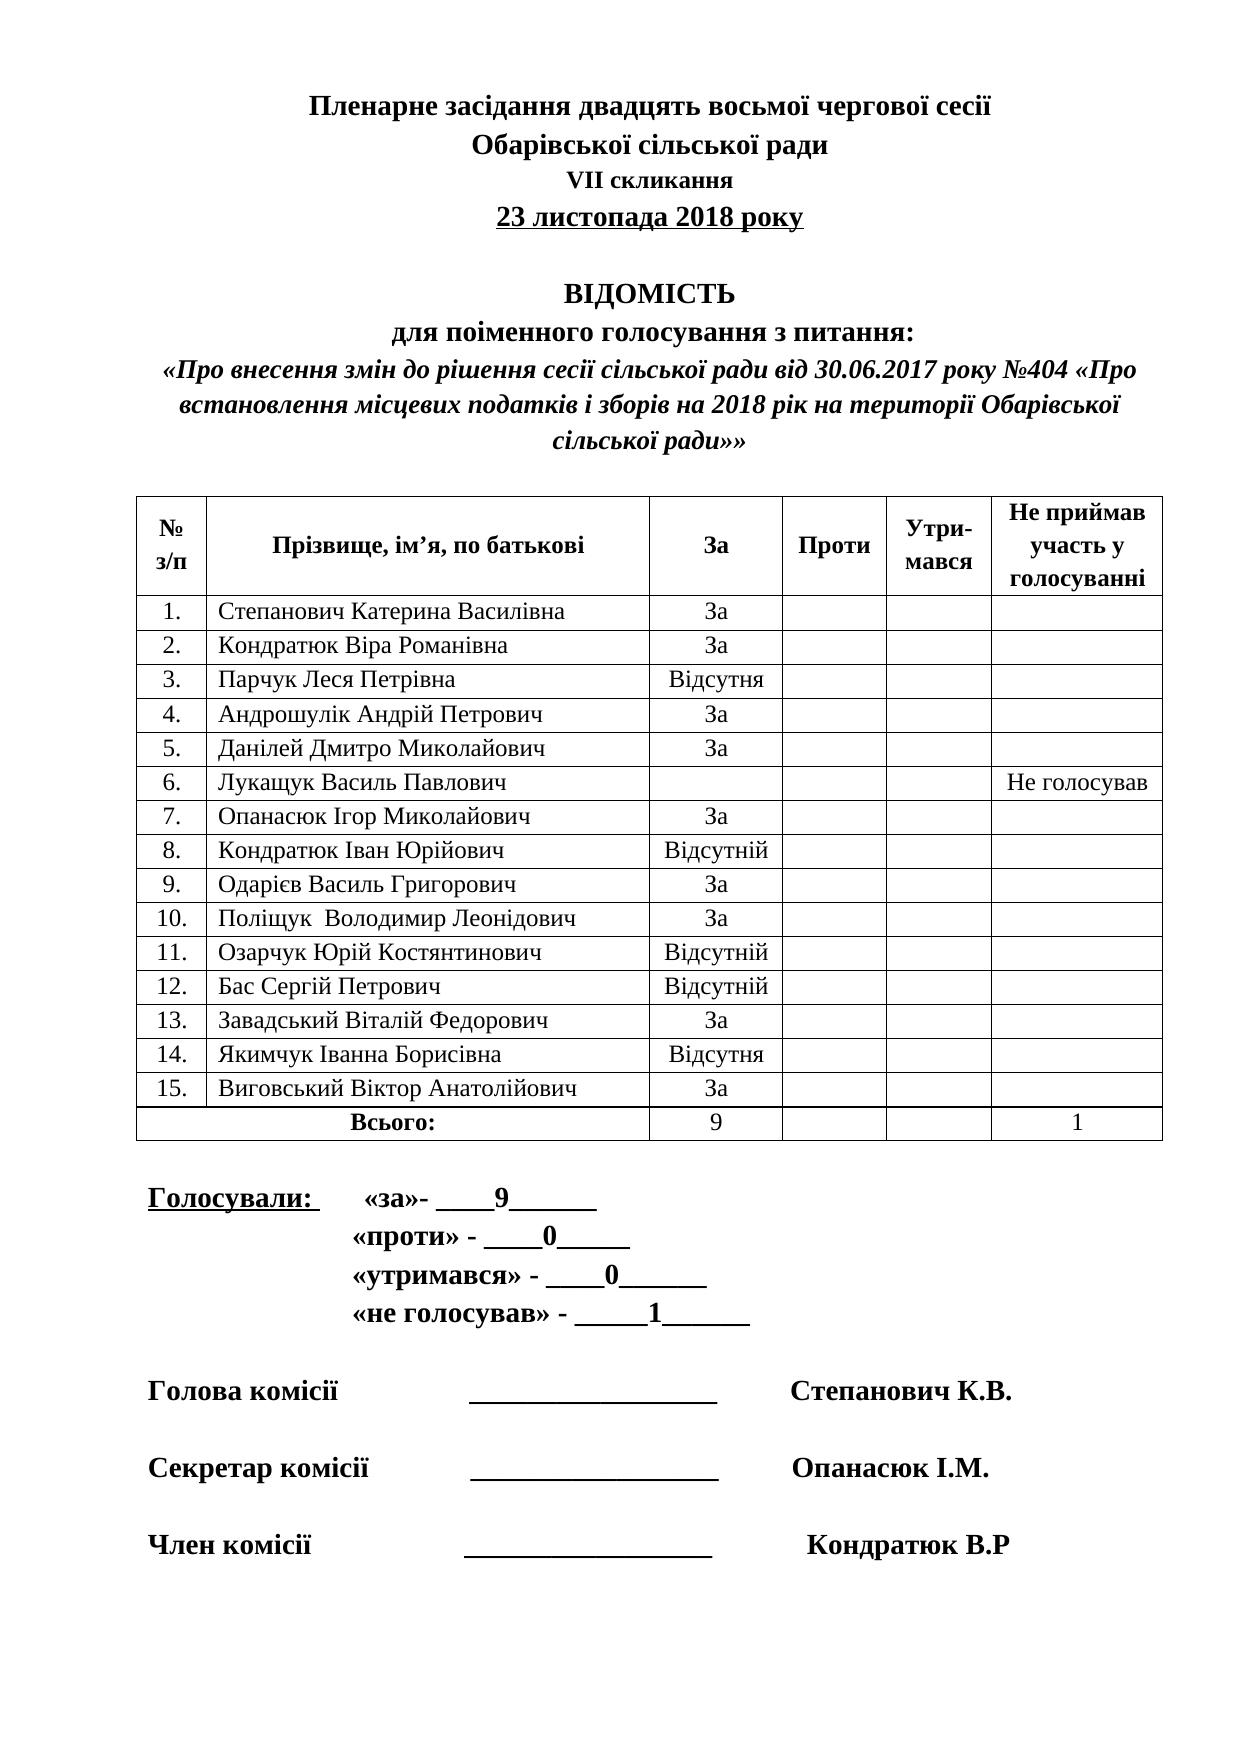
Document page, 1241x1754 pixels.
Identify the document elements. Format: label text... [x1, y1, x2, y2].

table_cell [887, 869, 991, 902]
table_cell [992, 596, 1162, 629]
table_cell [887, 1039, 991, 1072]
table_cell Не голосував [992, 767, 1162, 800]
text Секретар комісії _________________ Опанасюк І.М. [148, 1450, 1152, 1483]
table_cell [783, 665, 886, 698]
table_cell [783, 767, 886, 800]
table_cell [650, 767, 782, 800]
table_cell [992, 801, 1162, 834]
table_cell 12. [137, 971, 206, 1004]
table_cell [992, 733, 1162, 766]
table_cell [992, 971, 1162, 1004]
table_cell За [650, 1005, 782, 1038]
table_cell [887, 835, 991, 868]
table_cell [783, 1039, 886, 1072]
table_cell [783, 1108, 886, 1140]
table_cell [887, 631, 991, 663]
table_cell Озарчук Юрій Костянтинович [207, 937, 649, 970]
table_cell Парчук Леся Петрівна [207, 665, 649, 698]
table_cell За [650, 903, 782, 936]
table_cell Відсутня [650, 1039, 782, 1072]
table_cell [992, 937, 1162, 970]
table_cell Данілей Дмитро Миколайович [207, 733, 649, 766]
table_cell 6. [137, 767, 206, 800]
table_cell [887, 801, 991, 834]
text для поіменного голосування з питання: [148, 314, 1152, 348]
table_cell [887, 903, 991, 936]
text «утримався» - ____0______ [148, 1257, 1152, 1291]
table_cell Завадський Віталій Федорович [207, 1005, 649, 1038]
table_cell [992, 665, 1162, 698]
table_header Проти [783, 497, 886, 595]
table_cell Всього: [137, 1108, 649, 1140]
table_cell [783, 1005, 886, 1038]
table_cell За [650, 801, 782, 834]
table_cell [992, 699, 1162, 732]
text Голова комісії _________________ Степанович К.В. [148, 1373, 1152, 1406]
text Пленарне засідання двадцять восьмої чергової сесії [148, 88, 1152, 122]
table_cell За [650, 631, 782, 663]
table_cell [992, 835, 1162, 868]
table_cell Відсутній [650, 971, 782, 1004]
table_cell 10. [137, 903, 206, 936]
table_cell [992, 903, 1162, 936]
text Обарівської сільської ради [148, 127, 1152, 161]
table_cell Відсутня [650, 665, 782, 698]
table_cell 9 [650, 1108, 782, 1140]
table_cell 8. [137, 835, 206, 868]
text VII скликання [148, 166, 1152, 194]
table_cell [783, 801, 886, 834]
table_cell 1 [992, 1108, 1162, 1140]
table_cell 7. [137, 801, 206, 834]
table_cell 3. [137, 665, 206, 698]
text Член комісії _________________ Кондратюк В.Р [148, 1527, 1152, 1560]
table_cell [887, 971, 991, 1004]
text Голосували: «за»- ____9______ [148, 1180, 1152, 1213]
table_cell 14. [137, 1039, 206, 1072]
text «не голосував» - _____1______ [148, 1296, 1152, 1329]
table_cell [887, 665, 991, 698]
table_cell За [650, 699, 782, 732]
table_cell [887, 699, 991, 732]
table_cell [992, 1005, 1162, 1038]
table_cell Опанасюк Ігор Миколайович [207, 801, 649, 834]
table_cell [887, 767, 991, 800]
table_cell [887, 1108, 991, 1140]
text «проти» - ____0_____ [148, 1218, 1152, 1252]
table_cell 11. [137, 937, 206, 970]
table_cell За [650, 733, 782, 766]
table_header № з/п [137, 497, 206, 595]
table_header Утри-мався [887, 497, 991, 595]
table_cell [992, 631, 1162, 663]
table_cell Кондратюк Віра Романівна [207, 631, 649, 663]
table_cell [887, 1073, 991, 1106]
table_cell 13. [137, 1005, 206, 1038]
table_cell За [650, 596, 782, 629]
table_cell Бас Сергій Петрович [207, 971, 649, 1004]
table_cell [992, 1039, 1162, 1072]
table_cell [783, 869, 886, 902]
table_cell [887, 937, 991, 970]
table_cell [992, 869, 1162, 902]
table_cell 4. [137, 699, 206, 732]
table_cell [783, 733, 886, 766]
table_cell [783, 596, 886, 629]
table_cell За [650, 1073, 782, 1106]
table_cell Степанович Катерина Василівна [207, 596, 649, 629]
table_cell [887, 1005, 991, 1038]
table_header За [650, 497, 782, 595]
table_cell Відсутній [650, 835, 782, 868]
table_cell [783, 699, 886, 732]
table_cell Кондратюк Іван Юрійович [207, 835, 649, 868]
table_cell Поліщук Володимир Леонідович [207, 903, 649, 936]
table_cell Якимчук Іванна Борисівна [207, 1039, 649, 1072]
table_cell [783, 631, 886, 663]
table_cell Відсутній [650, 937, 782, 970]
table_cell За [650, 869, 782, 902]
table_cell Одарієв Василь Григорович [207, 869, 649, 902]
table_cell [783, 971, 886, 1004]
table_cell [992, 1073, 1162, 1106]
table_cell 9. [137, 869, 206, 902]
table_cell [887, 733, 991, 766]
table_cell Лукащук Василь Павлович [207, 767, 649, 800]
table_cell [783, 1073, 886, 1106]
table_cell 15. [137, 1073, 206, 1106]
table_header Прізвище, ім’я, по батькові [207, 497, 649, 595]
table_cell [783, 937, 886, 970]
table_cell 5. [137, 733, 206, 766]
text ВІДОМІСТЬ [148, 276, 1152, 309]
table_cell 1. [137, 596, 206, 629]
text «Про внесення змін до рішення сесії сільської ради від 30.06.2017 року №404 «Про встановлення місцевих податків і зборів на 2018 рік на території Обарівської сільської ради»» [148, 353, 1152, 455]
table_cell [887, 596, 991, 629]
table_cell [783, 903, 886, 936]
table_cell Виговський Віктор Анатолійович [207, 1073, 649, 1106]
table_cell Андрошулік Андрій Петрович [207, 699, 649, 732]
table_header Не приймав участь у голосуванні [992, 497, 1162, 595]
table_cell 2. [137, 631, 206, 663]
table_cell [783, 835, 886, 868]
text 23 листопада 2018 року [148, 199, 1152, 232]
